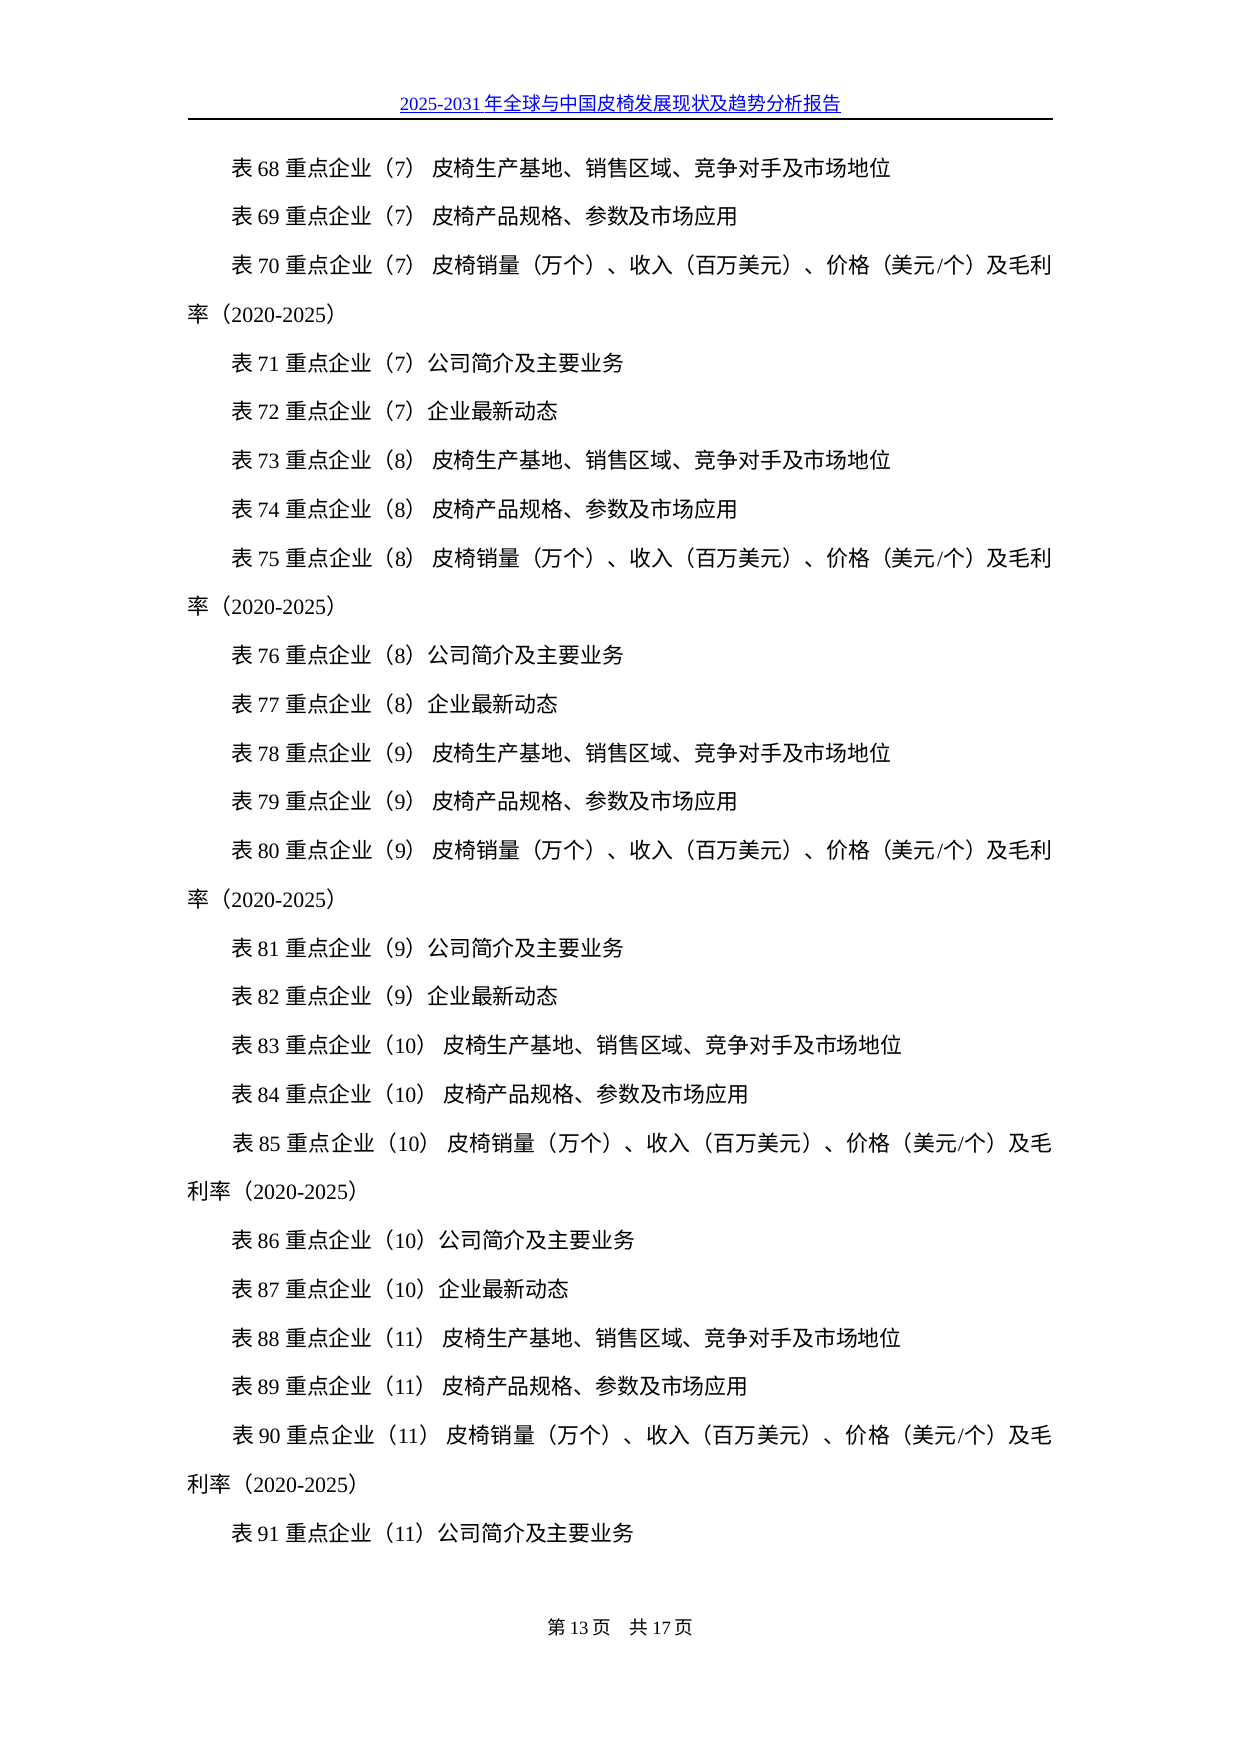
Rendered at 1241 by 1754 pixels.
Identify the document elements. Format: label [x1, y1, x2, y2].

text [187, 150, 1053, 1548]
